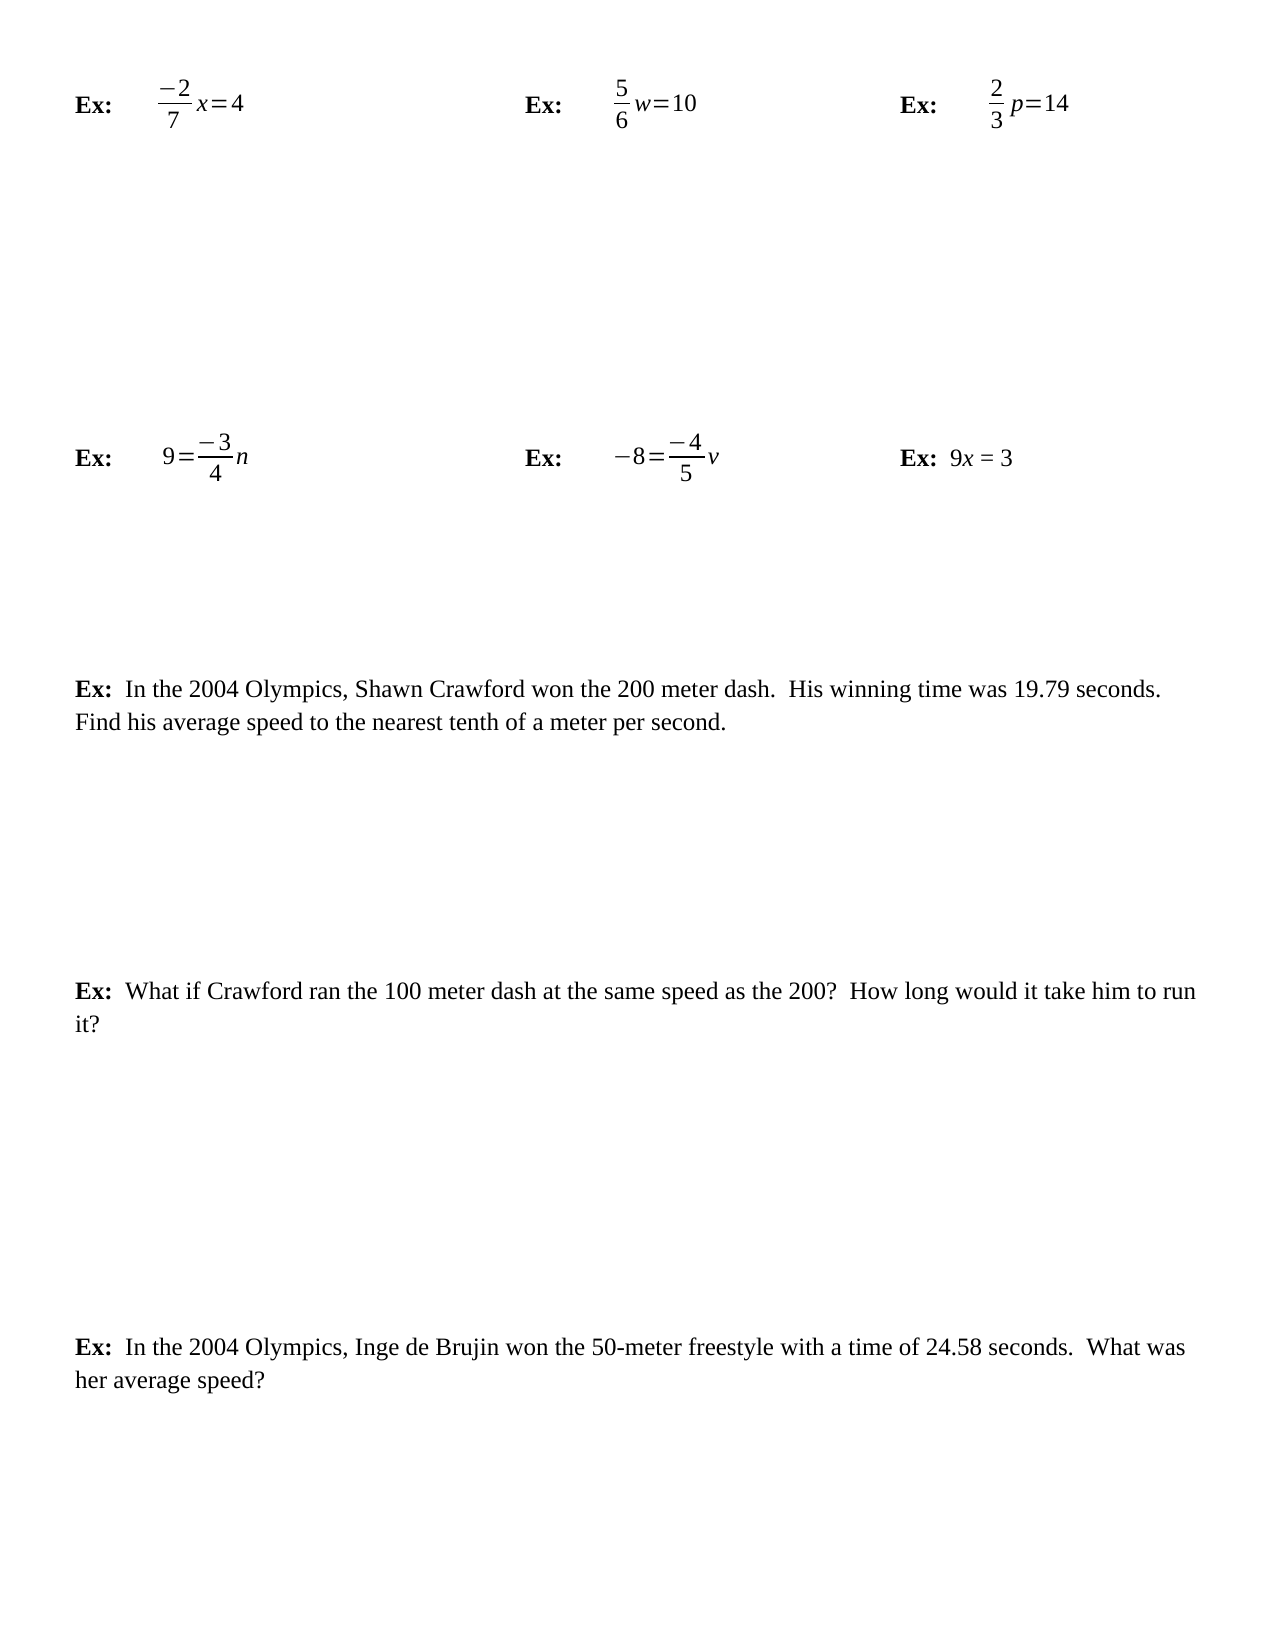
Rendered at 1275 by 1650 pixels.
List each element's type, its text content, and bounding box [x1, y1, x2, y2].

text Ex: In the 2004 Olympics, Inge de Brujin won the 50-meter freestyle with a time of 24.58 seconds. What was her average speed? [75, 1332, 1200, 1394]
text Ex: In the 2004 Olympics, Shawn Crawford won the 200 meter dash. His winning time was 19.79 seconds. Find his average speed to the nearest tenth of a meter per second. [75, 674, 1200, 736]
text Ex: Ex: Ex: 9x = 3 [75, 428, 1200, 487]
text Ex: What if Crawford ran the 100 meter dash at the same speed as the 200? How long would it take him to run it? [75, 976, 1200, 1038]
text Ex: Ex: Ex: [75, 75, 1200, 134]
